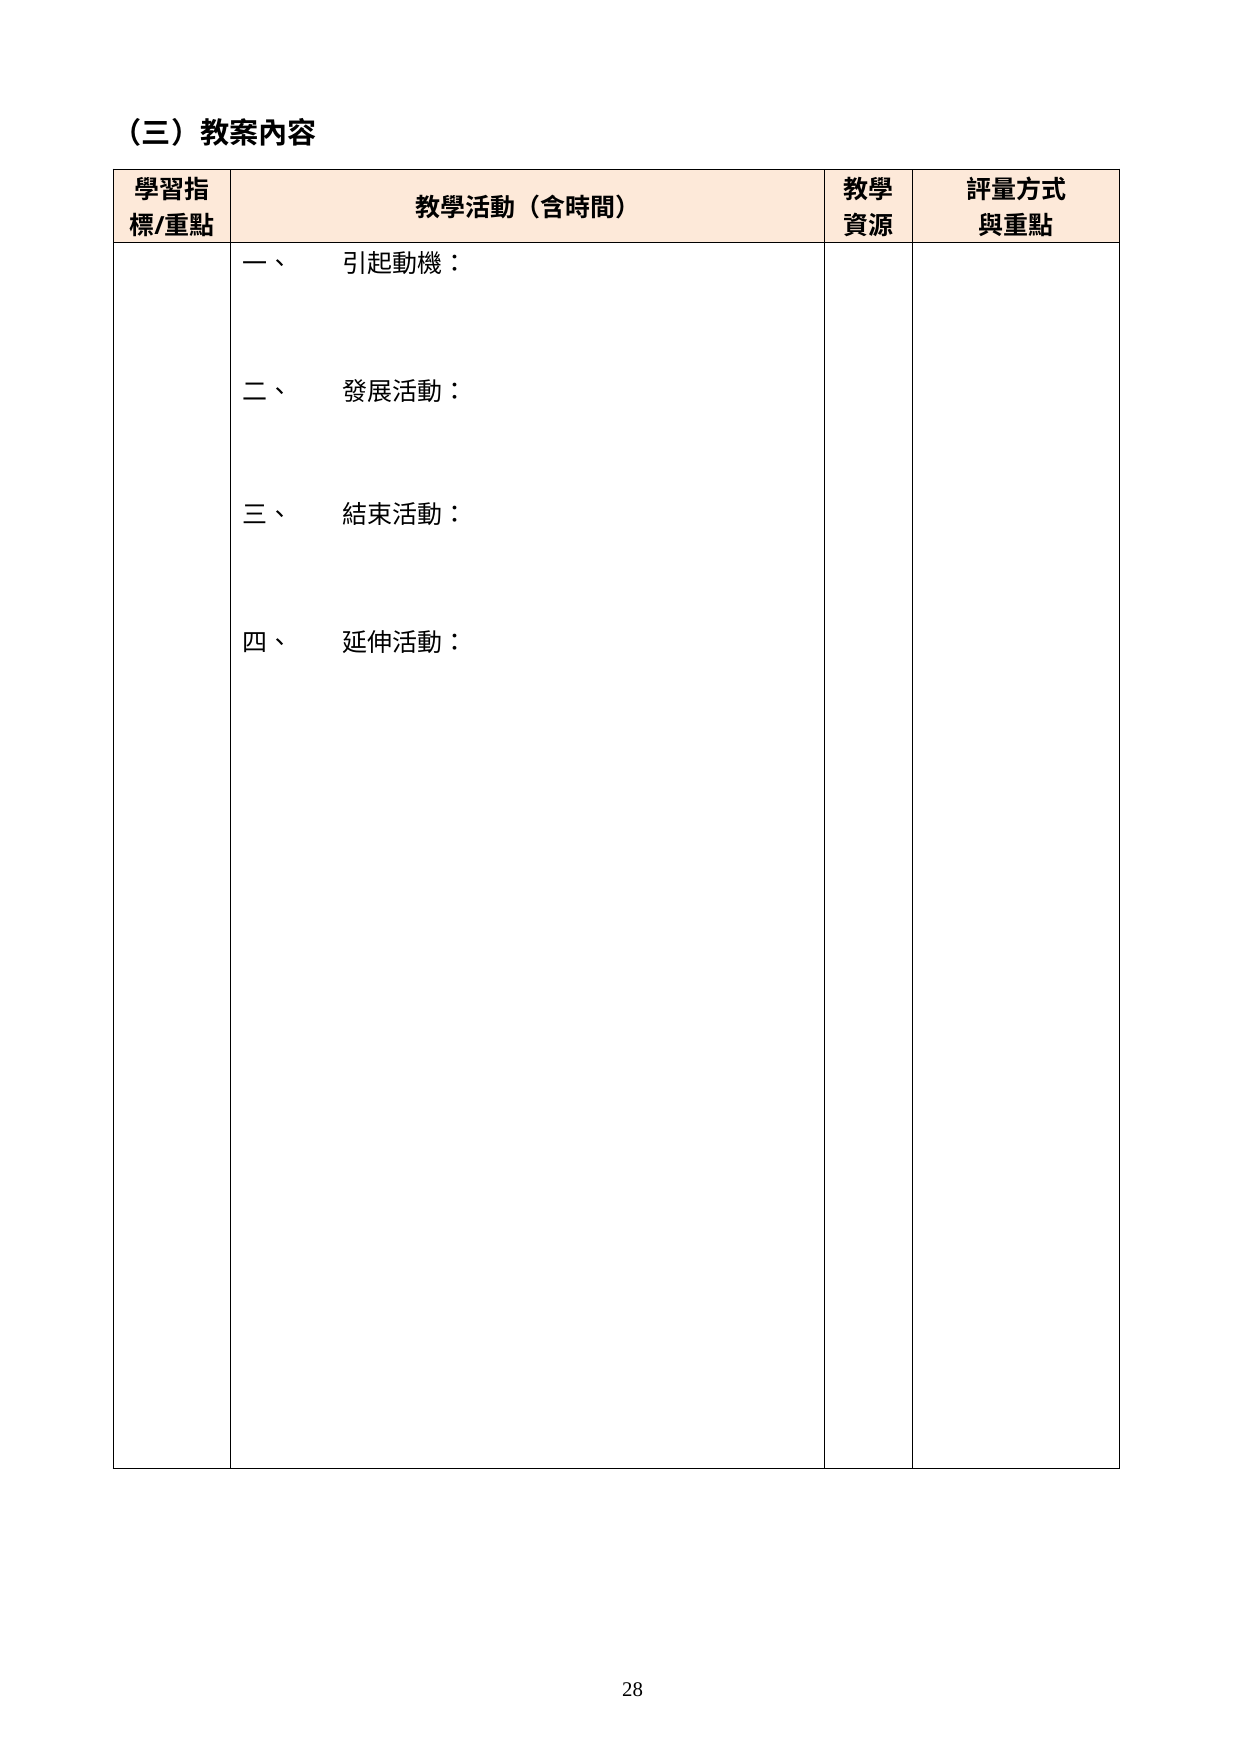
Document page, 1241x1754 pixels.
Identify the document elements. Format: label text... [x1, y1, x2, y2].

table_header 評量方式 與重點 [913, 170, 1119, 242]
table_cell [114, 243, 230, 1467]
table_header 教學資源 [825, 170, 912, 242]
table_cell [913, 243, 1119, 1467]
table_cell [825, 243, 912, 1467]
table_header 學習指標/重點 [114, 170, 230, 242]
table_header 教學活動（含時間） [231, 170, 824, 242]
text （三）教案內容 [112, 93, 1152, 168]
table_cell 引起動機： 發展活動： 結束活動： 延伸活動： [231, 243, 824, 1467]
